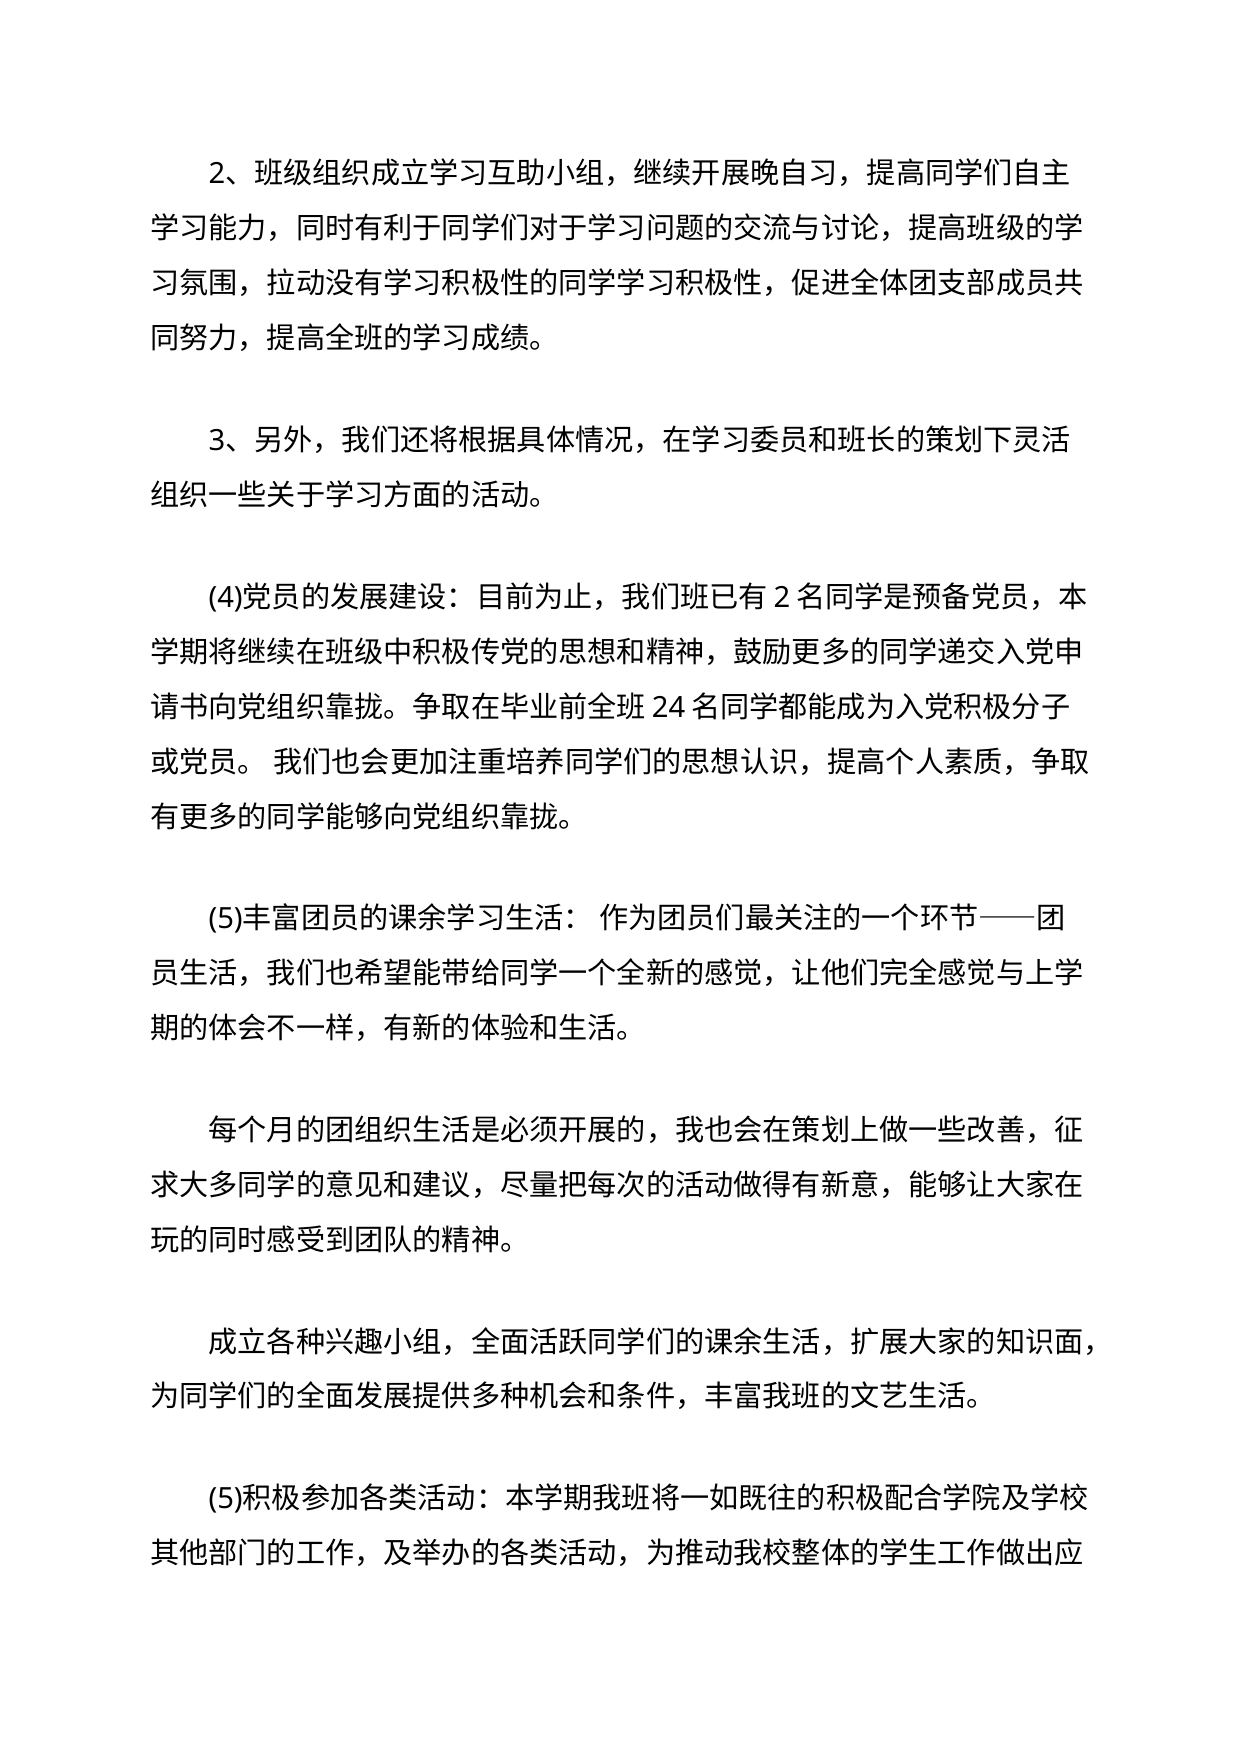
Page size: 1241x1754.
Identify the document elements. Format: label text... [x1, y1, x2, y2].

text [150, 1475, 1090, 1572]
text (4)党员的发展建设：目前为止，我们班已有2名同学是预备党员，本学期将继续在班级中积极传党的思想和精神，鼓励更多的同学递交入党申请书向党组织靠拢。争取在毕业前全班24名同学都能成为入党积极分子或党员。 我们也会更加注重培养同学们的思想认识，提高个人素质，争取有更多的同学能够向党组织靠拢。 [150, 573, 1090, 835]
text 每个月的团组织生活是必须开展的，我也会在策划上做一些改善，征求大多同学的意见和建议，尽量把每次的活动做得有新意，能够让大家在玩的同时感受到团队的精神。 [150, 1107, 1090, 1259]
text 3、另外，我们还将根据具体情况，在学习委员和班长的策划下灵活组织一些关于学习方面的活动。 [150, 417, 1090, 514]
text (5)丰富团员的课余学习生活： 作为团员们最关注的一个环节——团员生活，我们也希望能带给同学一个全新的感觉，让他们完全感觉与上学期的体会不一样，有新的体验和生活。 [150, 895, 1090, 1047]
text 2、班级组织成立学习互助小组，继续开展晚自习，提高同学们自主学习能力，同时有利于同学们对于学习问题的交流与讨论，提高班级的学习氛围，拉动没有学习积极性的同学学习积极性，促进全体团支部成员共同努力，提高全班的学习成绩。 [150, 150, 1090, 357]
text 成立各种兴趣小组，全面活跃同学们的课余生活，扩展大家的知识面，为同学们的全面发展提供多种机会和条件，丰富我班的文艺生活。 [150, 1318, 1090, 1415]
